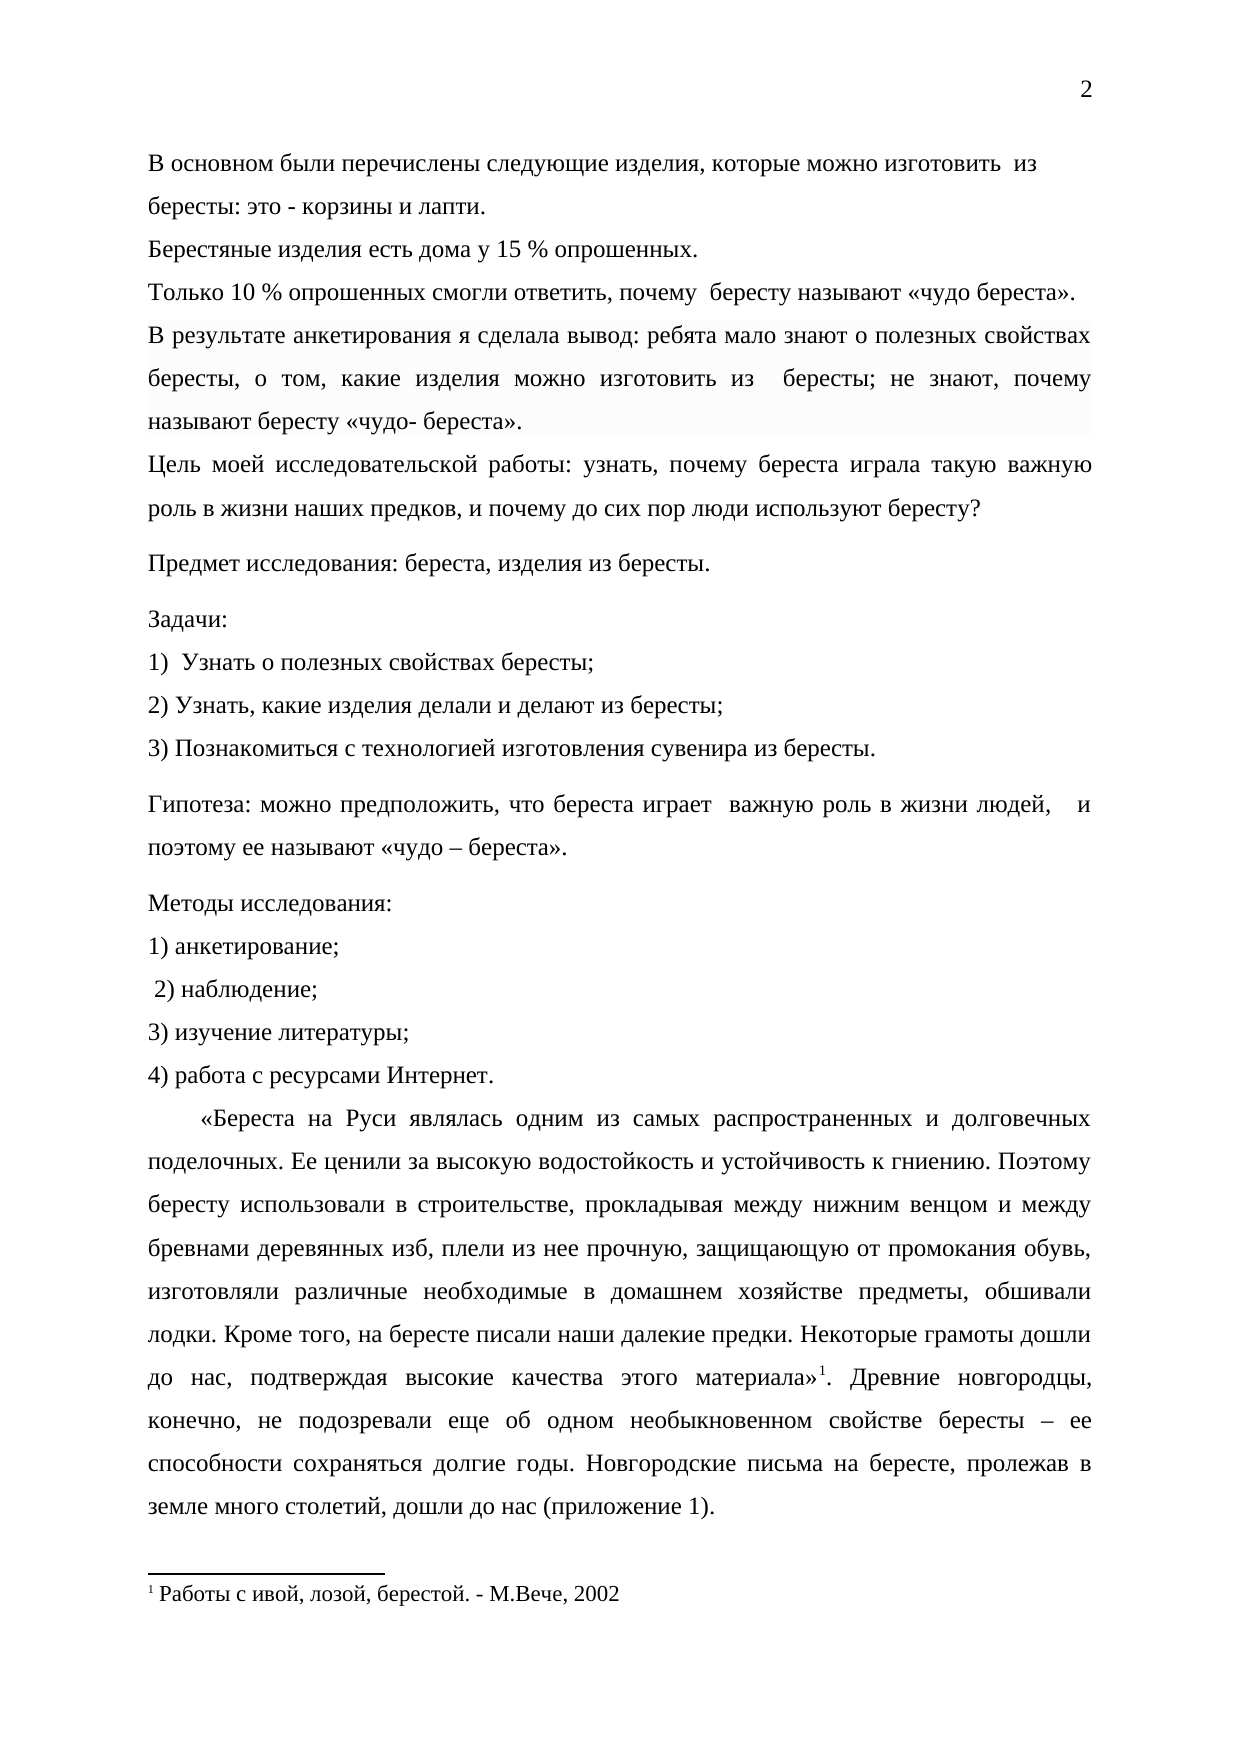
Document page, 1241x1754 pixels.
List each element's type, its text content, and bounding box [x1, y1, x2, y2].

text 3) изучение литературы; [148, 1017, 1092, 1046]
text В результате анкетирования я сделала вывод: ребята мало знают о полезных свойствах бересты, о том, какие изделия можно изготовить из бересты; не знают, почему называют бересту «чудо- береста». [148, 320, 1092, 435]
text В основном были перечислены следующие изделия, которые можно изготовить из бересты: это - корзины и лапти. [148, 148, 1092, 219]
text «Береста на Руси являлась одним из самых распространенных и долговечных поделочных. Ее ценили за высокую водостойкость и устойчивость к гниению. Поэтому бересту использовали в строительстве, прокладывая между нижним венцом и между бревнами деревянных изб, плели из нее прочную, защищающую от промокания обувь, изготовляли различные необходимые в домашнем хозяйстве предметы, обшивали лодки. Кроме того, на бересте писали наши далекие предки. Некоторые грамоты дошли до нас, подтверждая высокие качества этого материала». Древние новгородцы, конечно, не подозревали еще об одном необыкновенном свойстве бересты – ее способности сохраняться долгие годы. Новгородские письма на бересте, пролежав в земле много столетий, дошли до нас (приложение 1). [148, 1103, 1092, 1520]
text Гипотеза: можно предположить, что береста играет важную роль в жизни людей, и поэтому ее называют «чудо – береста». [148, 789, 1092, 861]
text 3) Познакомиться с технологией изготовления сувенира из бересты. [148, 733, 1092, 762]
text 2) наблюдение; [148, 974, 1004, 1003]
text Задачи: [148, 604, 1092, 633]
text Берестяные изделия есть дома у 15 % опрошенных. [148, 234, 1092, 263]
text 1) анкетирование; [148, 931, 1092, 959]
text Методы исследования: [148, 888, 1092, 916]
text Цель моей исследовательской работы: узнать, почему береста играла такую важную роль в жизни наших предков, и почему до сих пор люди используют бересту? [148, 449, 1092, 521]
text 1) Узнать о полезных свойствах бересты; [148, 647, 1092, 676]
text 4) работа с ресурсами Интернет. [148, 1060, 1092, 1089]
text Предмет исследования: береста, изделия из бересты. [148, 548, 1092, 577]
text 2) Узнать, какие изделия делали и делают из бересты; [148, 690, 1092, 719]
text Только 10 % опрошенных смогли ответить, почему бересту называют «чудо береста». [148, 277, 1092, 306]
